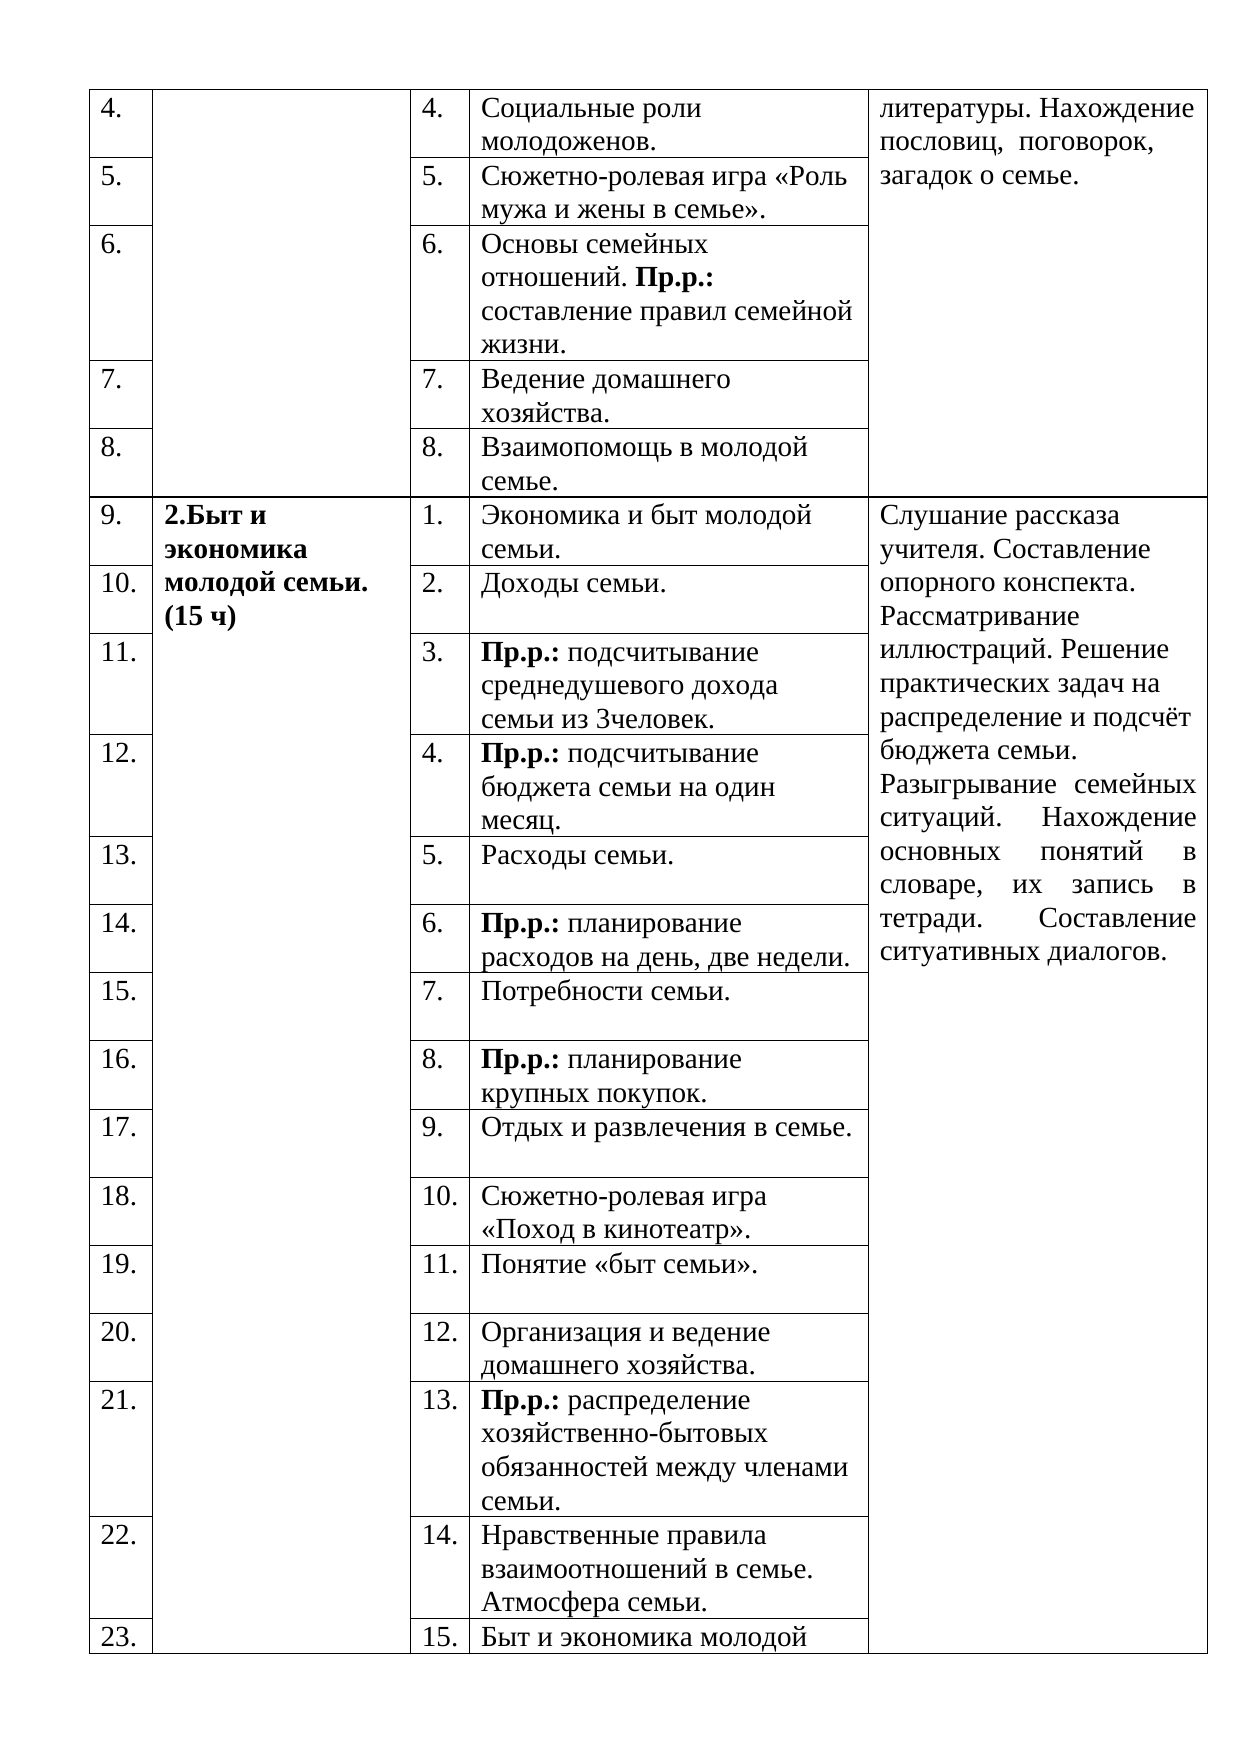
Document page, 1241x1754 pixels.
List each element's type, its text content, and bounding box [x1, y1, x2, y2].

table_cell [90, 1110, 152, 1177]
table_cell [411, 1517, 469, 1618]
table_cell Расходы семьи. [470, 837, 868, 904]
table_cell [411, 361, 469, 428]
table_cell [90, 498, 152, 564]
table_cell [411, 498, 469, 564]
table_cell Слушание рассказа учителя. Составление опорного конспекта. Рассматривание иллюстраций. Решение практических задач на распределение и подсчёт бюджета семьи. Разыгрывание семейных ситуаций. Нахождение основных понятий в словаре, их запись в тетради. Составление ситуативных диалогов. [869, 498, 1207, 1652]
table_cell [90, 735, 152, 836]
table_cell Потребности семьи. [470, 973, 868, 1040]
table_cell [90, 226, 152, 360]
table_cell Организация и ведение домашнего хозяйства. [470, 1314, 868, 1381]
table_cell [411, 429, 469, 496]
table_cell [411, 1110, 469, 1177]
table_cell [411, 837, 469, 904]
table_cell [470, 1619, 868, 1652]
table_cell Нравственные правила взаимоотношений в семье. Атмосфера семьи. [470, 1517, 868, 1618]
table_cell Пр.р.: подсчитывание бюджета семьи на один месяц. [470, 735, 868, 836]
table_cell [411, 1314, 469, 1381]
table_cell Сюжетно-ролевая игра «Поход в кинотеатр». [470, 1178, 868, 1245]
table_cell [411, 1041, 469, 1108]
table_cell [90, 1246, 152, 1313]
table_cell Доходы семьи. [470, 566, 868, 633]
table_cell [411, 634, 469, 734]
table_cell [90, 1382, 152, 1516]
table_cell Сюжетно-ролевая игра «Роль мужа и жены в семье». [470, 158, 868, 225]
table_cell [411, 1246, 469, 1313]
table_cell Ведение домашнего хозяйства. [470, 361, 868, 428]
table_cell [90, 361, 152, 428]
table_cell [90, 429, 152, 496]
table_cell 2.Быт и экономика молодой семьи. (15 ч) [153, 498, 410, 1652]
table_cell Основы семейных отношений. Пр.р.: составление правил семейной жизни. [470, 226, 868, 360]
table_cell [90, 90, 152, 157]
table_cell [90, 1517, 152, 1618]
table_cell [90, 973, 152, 1040]
table_cell [90, 1178, 152, 1245]
table_cell [90, 1041, 152, 1108]
table_cell [90, 837, 152, 904]
table_cell [411, 735, 469, 836]
table_cell [90, 1314, 152, 1381]
table_cell Взаимопомощь в молодой семье. [470, 429, 868, 496]
table_cell [411, 905, 469, 972]
table_cell [411, 1178, 469, 1245]
table_cell [90, 634, 152, 734]
table_cell [411, 1382, 469, 1516]
table_cell Пр.р.: планирование расходов на день, две недели. [470, 905, 868, 972]
table_cell [90, 905, 152, 972]
table_cell [411, 158, 469, 225]
table_cell [90, 1619, 152, 1652]
table_cell [90, 158, 152, 225]
table_cell [411, 226, 469, 360]
table_cell Отдых и развлечения в семье. [470, 1110, 868, 1177]
table_cell [411, 973, 469, 1040]
table_cell Пр.р.: распределение хозяйственно-бытовых обязанностей между членами семьи. [470, 1382, 868, 1516]
table_cell Пр.р.: планирование крупных покупок. [470, 1041, 868, 1108]
table_cell Понятие «быт семьи». [470, 1246, 868, 1313]
table_cell [90, 566, 152, 633]
table_cell Экономика и быт молодой семьи. [470, 498, 868, 564]
table_cell [411, 1619, 469, 1652]
table_cell Пр.р.: подсчитывание среднедушевого дохода семьи из 3человек. [470, 634, 868, 734]
table_cell Социальные роли молодоженов. [470, 90, 868, 157]
table_cell [411, 566, 469, 633]
table_cell [411, 90, 469, 157]
